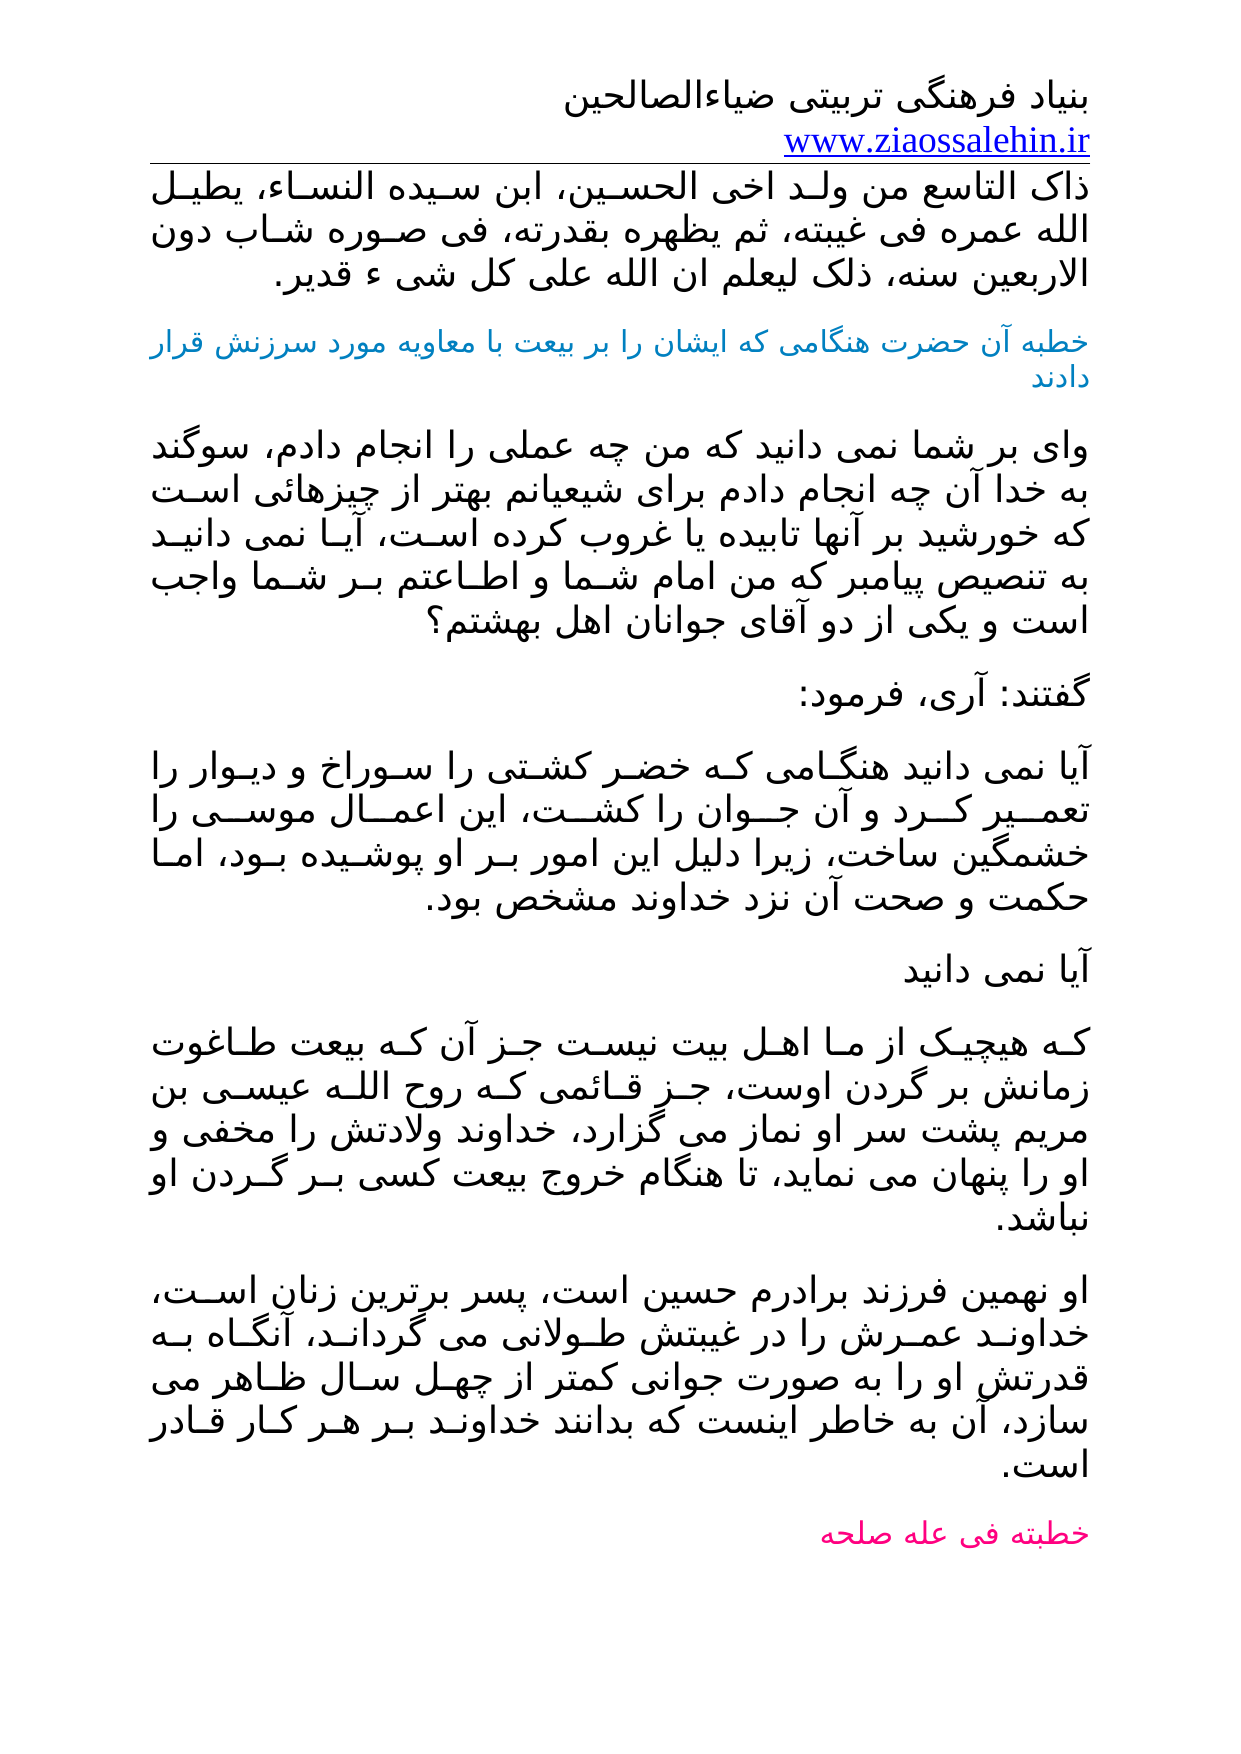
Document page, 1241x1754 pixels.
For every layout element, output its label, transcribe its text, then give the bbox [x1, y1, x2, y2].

subtitle خطبته فی عله صلحه [150, 1516, 1090, 1552]
text وای بر شما نمی دانید که من چه عملی را انجام دادم، سوگند به خدا آن چه انجام دادم برای شیعیانم بهتر از چیزهائی است که خورشید بر آنها تابیده یا غروب کرده است، آیا نمی دانید به تنصیص پیامبر که من امام شما و اطاعتم بر شما واجب است و یکی از دو آقای جوانان اهل بهشتم؟ [150, 424, 1090, 642]
subtitle خطبه آن حضرت هنگامی که ایشان را بر بیعت با معاویه مورد سرزنش قرار دادند [150, 324, 1090, 395]
text آیا نمی دانید هنگامی که خضر کشتی را سوراخ و دیوار را تعمیر کرد و آن جوان را کشت، این اعمال موسی را خشمگین ساخت، زیرا دلیل این امور بر او پوشیده بود، اما حکمت و صحت آن نزد خداوند مشخص بود. [150, 744, 1090, 919]
text او نهمین فرزند برادرم حسین است، پسر برترین زنان است، خداوند عمرش را در غیبتش طولانی می گرداند، آنگاه به قدرتش او را به صورت جوانی کمتر از چهل سال ظاهر می سازد، آن به خاطر اینست که بدانند خداوند بر هر کار قادر است. [150, 1268, 1090, 1486]
text ذاک التاسع من ولد اخی الحسین، ابن سیده النساء، یطیل الله عمره فی غیبته، ثم یظهره بقدرته، فی صوره شاب دون الاربعین سنه، ذلک لیعلم ان الله علی کل شی ء قدیر. [150, 164, 1090, 295]
text که هیچیک از ما اهل بیت نیست جز آن که بیعت طاغوت زمانش بر گردن اوست، جز قائمی که روح الله عیسی بن مریم پشت سر او نماز می گزارد، خداوند ولادتش را مخفی و او را پنهان می نماید، تا هنگام خروج بیعت کسی بر گردن او نباشد. [150, 1021, 1090, 1239]
text گفتند: آری، فرمود: [150, 671, 1090, 715]
text آیا نمی دانید [150, 948, 1090, 992]
